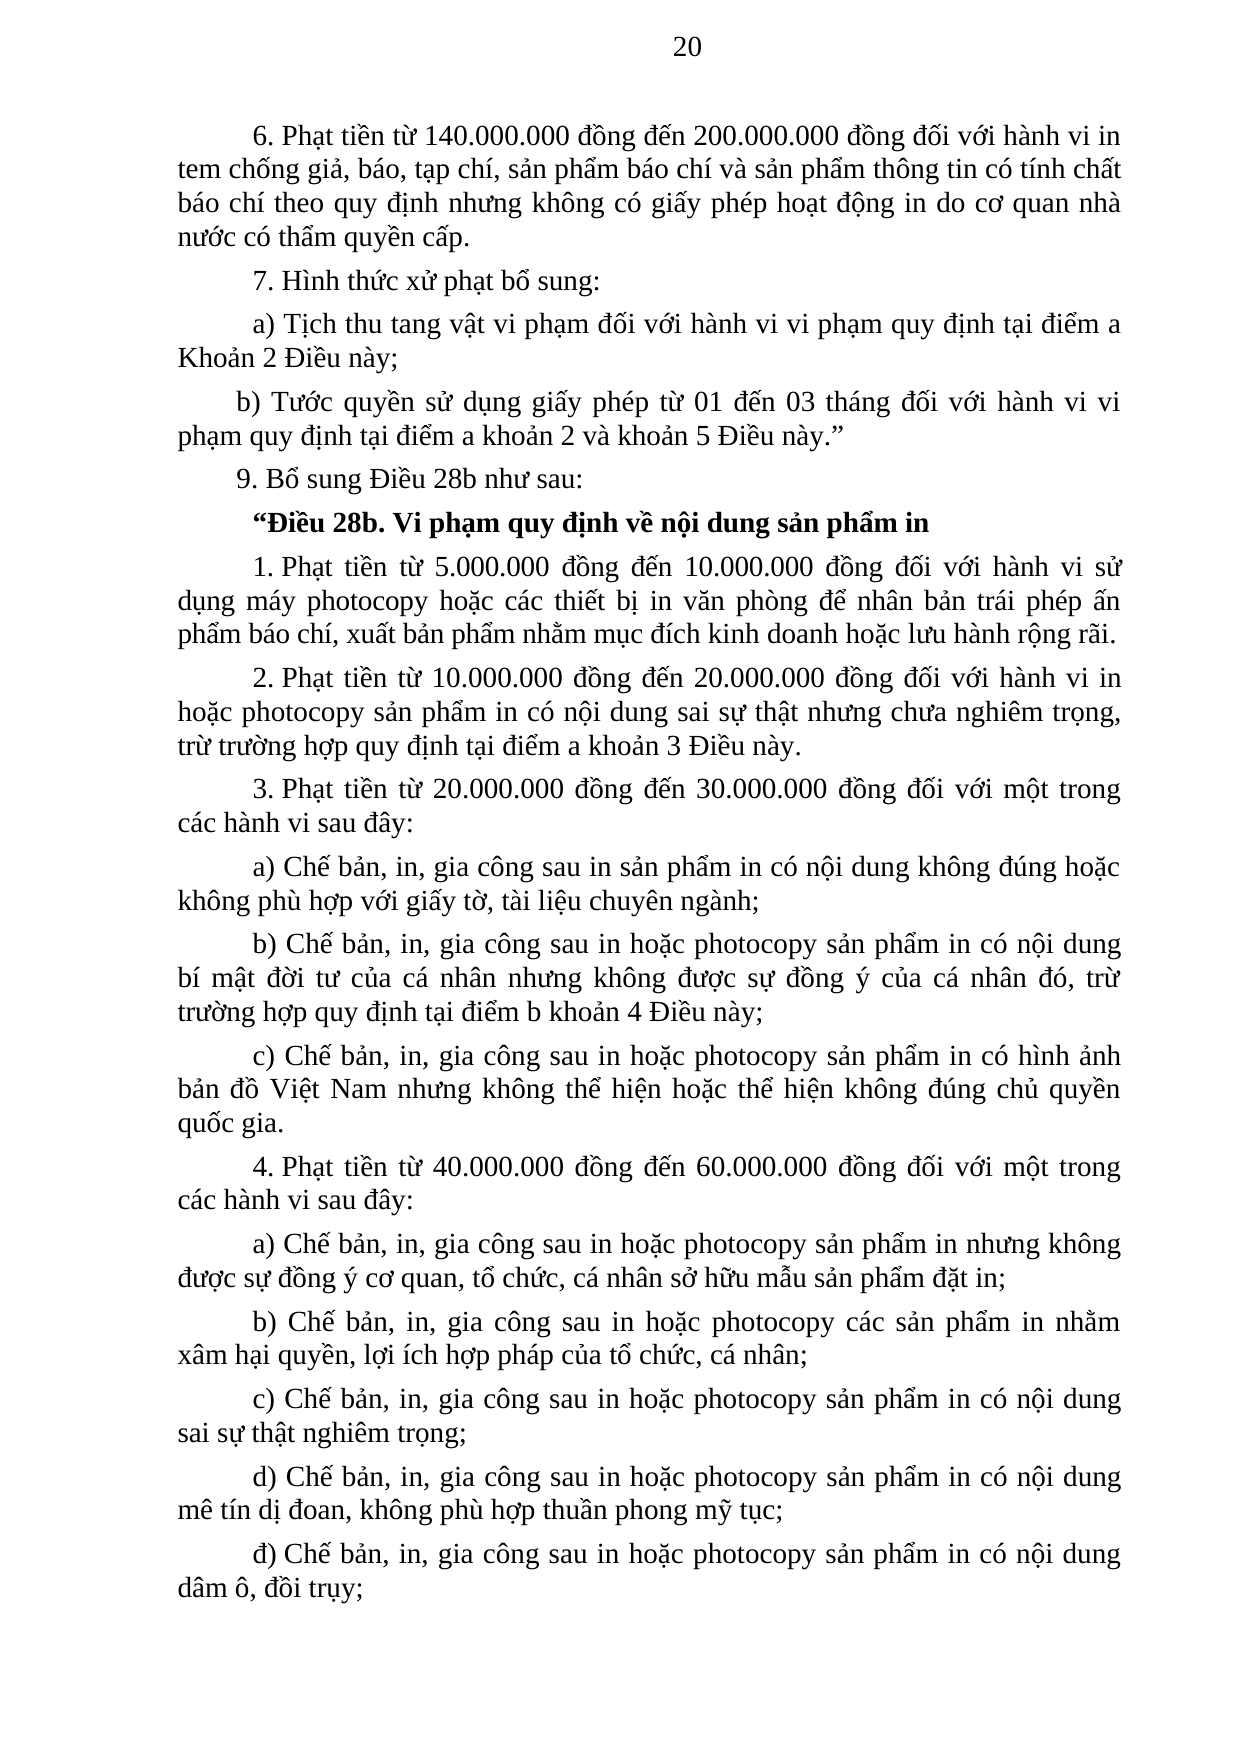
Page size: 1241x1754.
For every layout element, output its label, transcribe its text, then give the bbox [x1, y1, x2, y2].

text b) Chế bản, in, gia công sau in hoặc photocopy sản phẩm in có nội dung bí mật đời tư của cá nhân nhưng không được sự đồng ý của cá nhân đó, trừ trường hợp quy định tại điểm b khoản 4 Điều này; [177, 927, 1122, 1027]
text 4. Phạt tiền từ 40.000.000 đồng đến 60.000.000 đồng đối với một trong các hành vi sau đây: [177, 1149, 1122, 1216]
text a) Chế bản, in, gia công sau in sản phẩm in có nội dung không đúng hoặc không phù hợp với giấy tờ, tài liệu chuyên ngành; [177, 849, 1122, 916]
text 9. Bổ sung Điều 28b như sau: [177, 462, 1122, 495]
text 2. Phạt tiền từ 10.000.000 đồng đến 20.000.000 đồng đối với hành vi in hoặc photocopy sản phẩm in có nội dung sai sự thật nhưng chưa nghiêm trọng, trừ trường hợp quy định tại điểm a khoản 3 Điều này. [177, 661, 1122, 761]
text “Điều 28b. Vi phạm quy định về nội dung sản phẩm in [177, 506, 1122, 539]
text c) Chế bản, in, gia công sau in hoặc photocopy sản phẩm in có nội dung sai sự thật nghiêm trọng; [177, 1381, 1122, 1448]
text 6. Phạt tiền từ 140.000.000 đồng đến 200.000.000 đồng đối với hành vi in tem chống giả, báo, tạp chí, sản phẩm báo chí và sản phẩm thông tin có tính chất báo chí theo quy định nhưng không có giấy phép hoạt động in do cơ quan nhà nước có thẩm quyền cấp. [177, 118, 1122, 252]
text a) Chế bản, in, gia công sau in hoặc photocopy sản phẩm in nhưng không được sự đồng ý cơ quan, tổ chức, cá nhân sở hữu mẫu sản phẩm đặt in; [177, 1226, 1122, 1293]
text 3. Phạt tiền từ 20.000.000 đồng đến 30.000.000 đồng đối với một trong các hành vi sau đây: [177, 772, 1122, 839]
text c) Chế bản, in, gia công sau in hoặc photocopy sản phẩm in có hình ảnh bản đồ Việt Nam nhưng không thể hiện hoặc thể hiện không đúng chủ quyền quốc gia. [177, 1038, 1122, 1138]
text b) Chế bản, in, gia công sau in hoặc photocopy các sản phẩm in nhằm xâm hại quyền, lợi ích hợp pháp của tổ chức, cá nhân; [177, 1304, 1122, 1371]
text 7. Hình thức xử phạt bổ sung: [177, 263, 1122, 296]
text 1. Phạt tiền từ 5.000.000 đồng đến 10.000.000 đồng đối với hành vi sử dụng máy photocopy hoặc các thiết bị in văn phòng để nhân bản trái phép ấn phẩm báo chí, xuất bản phẩm nhằm mục đích kinh doanh hoặc lưu hành rộng rãi. [177, 549, 1122, 650]
text đ) Chế bản, in, gia công sau in hoặc photocopy sản phẩm in có nội dung dâm ô, đồi trụy; [177, 1536, 1122, 1603]
text a) Tịch thu tang vật vi phạm đối với hành vi vi phạm quy định tại điểm a Khoản 2 Điều này; [177, 307, 1122, 374]
text d) Chế bản, in, gia công sau in hoặc photocopy sản phẩm in có nội dung mê tín dị đoan, không phù hợp thuần phong mỹ tục; [177, 1459, 1122, 1526]
text b) Tước quyền sử dụng giấy phép từ 01 đến 03 tháng đối với hành vi vi phạm quy định tại điểm a khoản 2 và khoản 5 Điều này.” [177, 384, 1122, 451]
